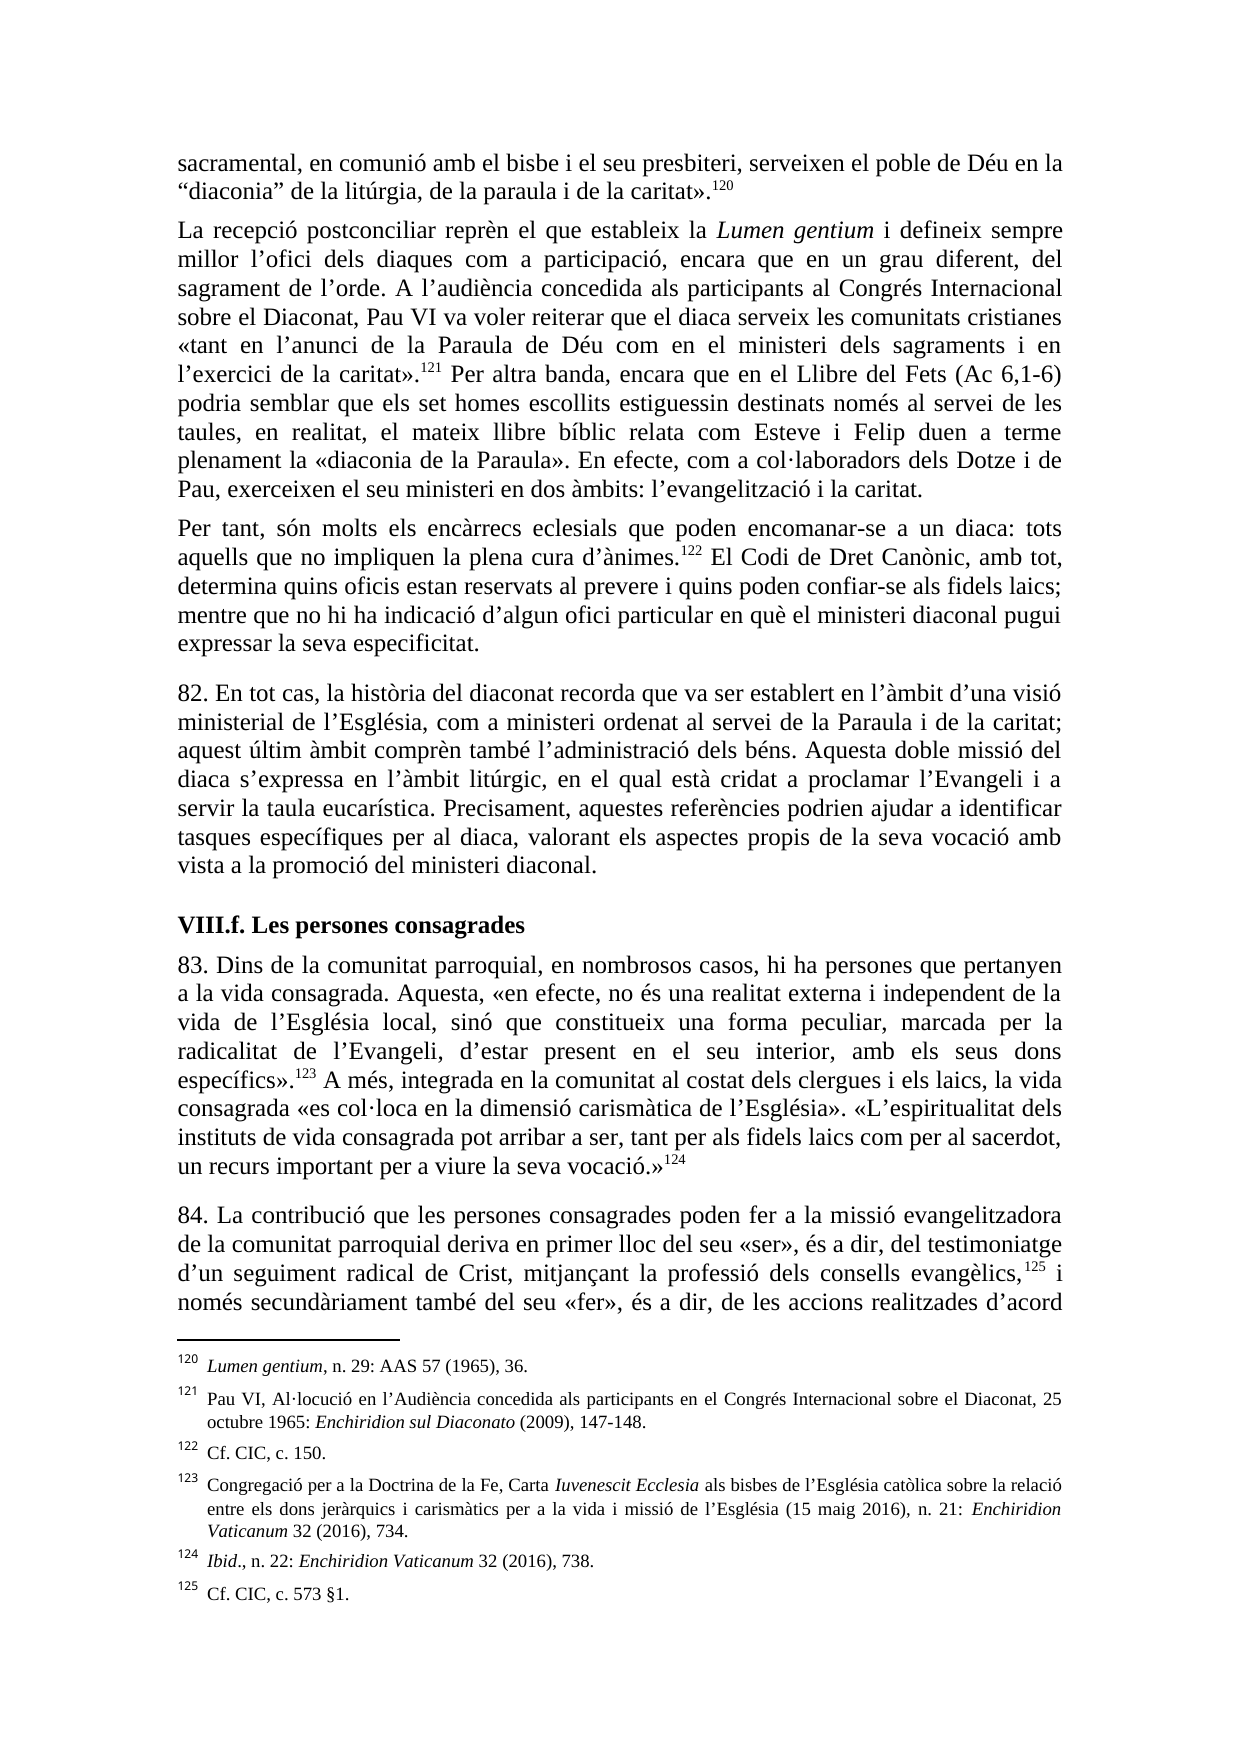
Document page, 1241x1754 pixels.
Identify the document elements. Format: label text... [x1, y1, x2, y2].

text La recepció postconciliar reprèn el que estableix la Lumen gentium i defineix sempre millor l’ofici dels diaques com a participació, encara que en un grau diferent, del sagrament de l’orde. A l’audiència concedida als participants al Congrés Internacional sobre el Diaconat, Pau VI va voler reiterar que el diaca serveix les comunitats cristianes «tant en l’anunci de la Paraula de Déu com en el ministeri dels sagraments i en l’exercici de la caritat». Per altra banda, encara que en el Llibre del Fets (Ac 6,1-6) podria semblar que els set homes escollits estiguessin destinats només al servei de les taules, en realitat, el mateix llibre bíblic relata com Esteve i Felip duen a terme plenament la «diaconia de la Paraula». En efecte, com a col·laboradors dels Dotze i de Pau, exerceixen el seu ministeri en dos àmbits: l’evangelització i la caritat. [177, 216, 1063, 503]
text Per tant, són molts els encàrrecs eclesials que poden encomanar-se a un diaca: tots aquells que no impliquen la plena cura d’ànimes. El Codi de Dret Canònic, amb tot, determina quins oficis estan reservats al prevere i quins poden confiar-se als fidels laics; mentre que no hi ha indicació d’algun ofici particular en què el ministeri diaconal pugui expressar la seva especificitat. [177, 513, 1063, 657]
text 82. En tot cas, la història del diaconat recorda que va ser establert en l’àmbit d’una visió ministerial de l’Església, com a ministeri ordenat al servei de la Paraula i de la caritat; aquest últim àmbit comprèn també l’administració dels béns. Aquesta doble missió del diaca s’expressa en l’àmbit litúrgic, en el qual està cridat a proclamar l’Evangeli i a servir la taula eucarística. Precisament, aquestes referències podrien ajudar a identificar tasques específiques per al diaca, valorant els aspectes propis de la seva vocació amb vista a la promoció del ministeri diaconal. [177, 678, 1063, 879]
text VIII.f. Les persones consagrades [177, 911, 1063, 939]
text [177, 1201, 1063, 1316]
text 83. Dins de la comunitat parroquial, en nombrosos casos, hi ha persones que pertanyen a la vida consagrada. Aquesta, «en efecte, no és una realitat externa i independent de la vida de l’Església local, sinó que constitueix una forma peculiar, marcada per la radicalitat de l’Evangeli, d’estar present en el seu interior, amb els seus dons específics». A més, integrada en la comunitat al costat dels clergues i els laics, la vida consagrada «es col·loca en la dimensió carismàtica de l’Església». «L’espiritualitat dels instituts de vida consagrada pot arribar a ser, tant per als fidels laics com per al sacerdot, un recurs important per a viure la seva vocació.» [177, 950, 1063, 1180]
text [177, 148, 1063, 205]
